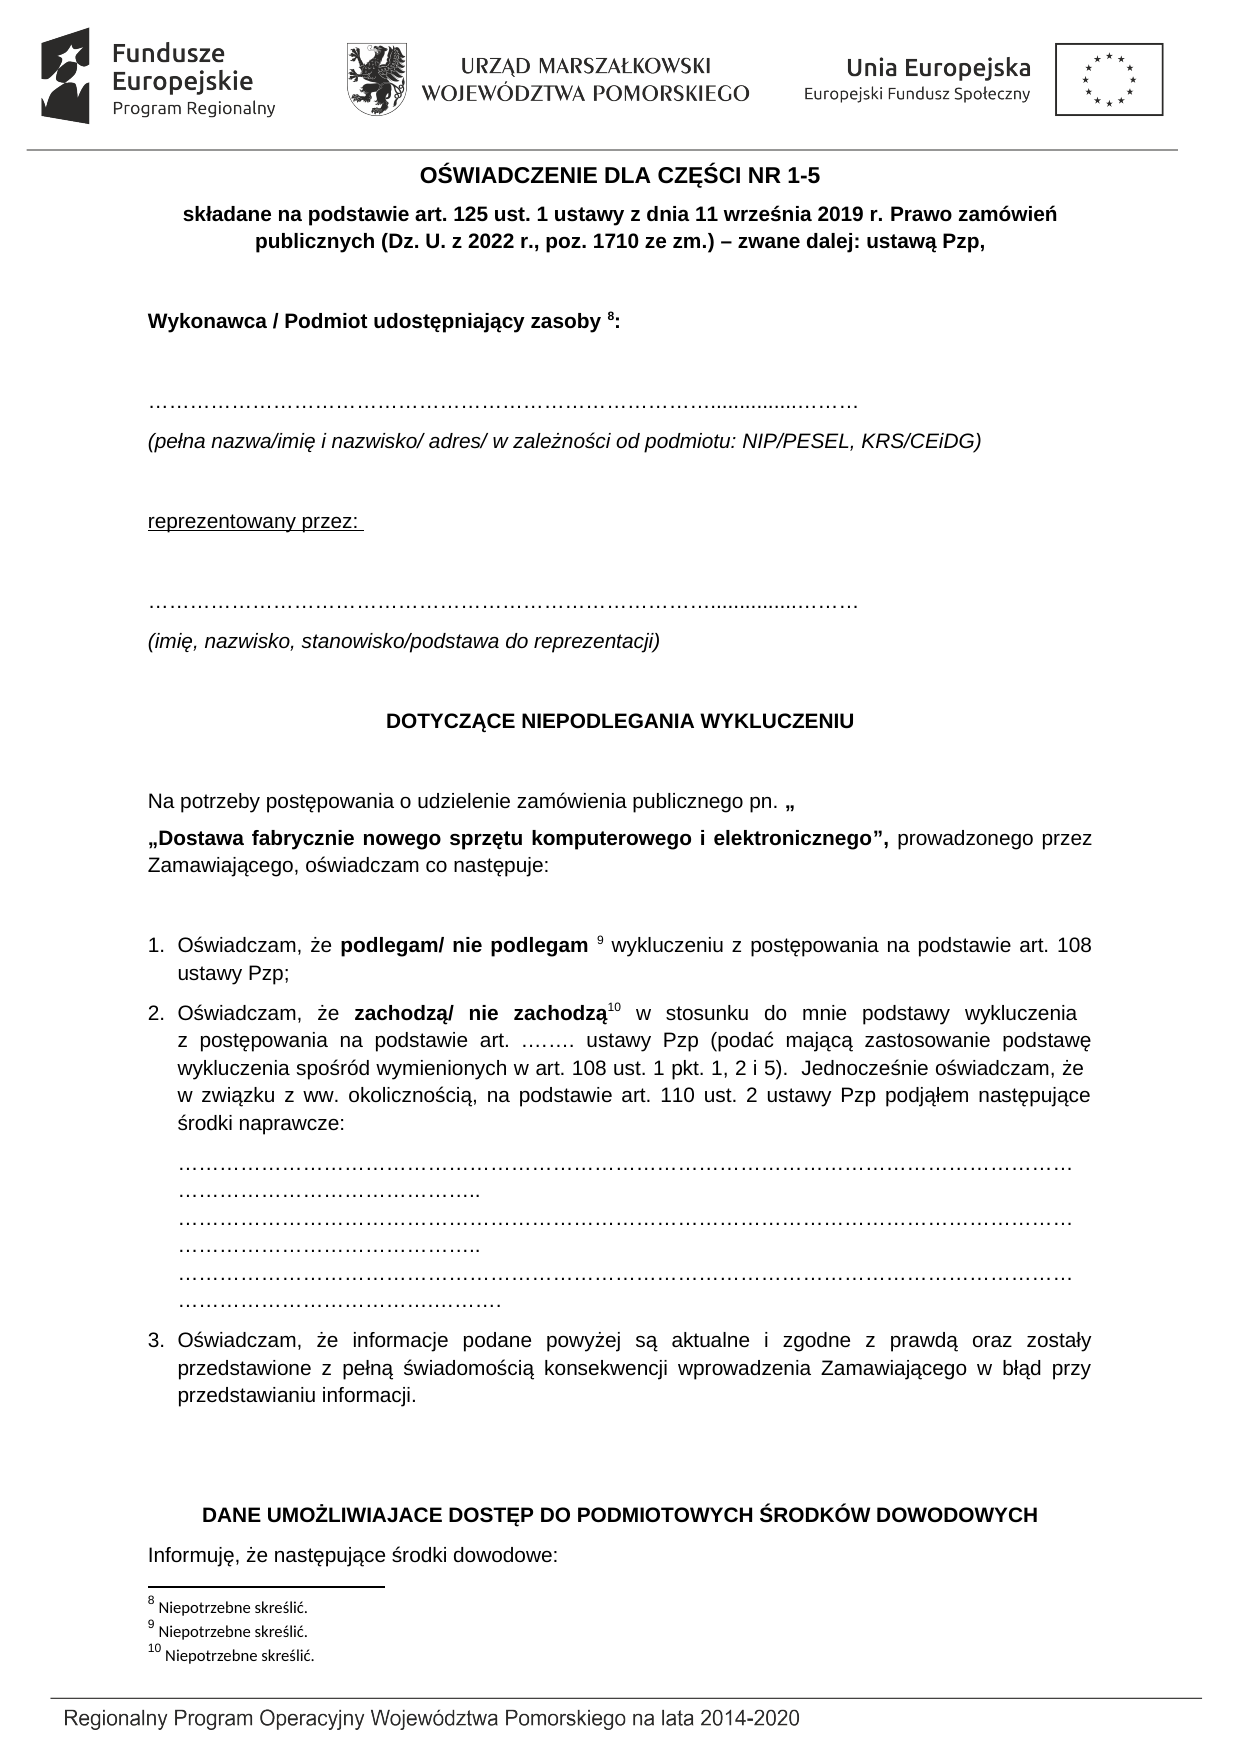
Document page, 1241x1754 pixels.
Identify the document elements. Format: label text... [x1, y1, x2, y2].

text DANE UMOŻLIWIAJACE DOSTĘP DO PODMIOTOWYCH ŚRODKÓW DOWODOWYCH [148, 1503, 1092, 1527]
text ………………………………………………………………………...............……… [148, 589, 1092, 613]
text Informuję, że następujące środki dowodowe: [148, 1543, 1092, 1567]
text OŚWIADCZENIE DLA CZĘŚCI NR 1-5 [148, 162, 1092, 189]
picture [26, 27, 1178, 151]
text reprezentowany przez: [148, 509, 1092, 533]
text ………………………………………………………………………...............……… [148, 389, 1092, 413]
text Na potrzeby postępowania o udzielenie zamówienia publicznego pn. „ [148, 789, 1092, 813]
text (imię, nazwisko, stanowisko/podstawa do reprezentacji) [148, 629, 1092, 653]
list Oświadczam, że informacje podane powyżej są aktualne i zgodne z prawdą oraz zostały przedstawione z pełną świadomością konsekwencji wprowadzenia Zamawiającego w błąd przy przedstawianiu informacji. [148, 1328, 1092, 1407]
text składane na podstawie art. 125 ust. 1 ustawy z dnia 11 września 2019 r. Prawo zamówień publicznych (Dz. U. z 2022 r., poz. 1710 ze zm.) – zwane dalej: ustawą Pzp, [148, 201, 1092, 253]
text „Dostawa fabrycznie nowego sprzętu komputerowego i elektronicznego”, prowadzonego przez Zamawiającego, oświadczam co następuje: [148, 825, 1092, 877]
list Oświadczam, że podlegam/ nie podlegam wykluczeniu z postępowania na podstawie art. 108 ustawy Pzp; [148, 933, 1092, 984]
text (pełna nazwa/imię i nazwisko/ adres/ w zależności od podmiotu: NIP/PESEL, KRS/CEiDG) [148, 429, 1092, 453]
text ………………………………………………………………………………………………………………………………………………………..………………………………………………………………………………………………………………………………………………………..………………………………………………………………………………………………………………………………………………….………. [177, 1150, 1092, 1312]
text Wykonawca / Podmiot udostępniający zasoby : [148, 309, 1092, 333]
list Oświadczam, że zachodzą/ nie zachodzą w stosunku do mnie podstawy wykluczenia z postępowania na podstawie art. .……. ustawy Pzp (podać mającą zastosowanie podstawę wykluczenia spośród wymienionych w art. 108 ust. 1 pkt. 1, 2 i 5). Jednocześnie oświadczam, że w związku z ww. okolicznością, na podstawie art. 110 ust. 2 ustawy Pzp podjąłem następujące środki naprawcze: [148, 1000, 1092, 1134]
picture [50, 1697, 1203, 1730]
text DOTYCZĄCE NIEPODLEGANIA WYKLUCZENIU [148, 709, 1092, 733]
